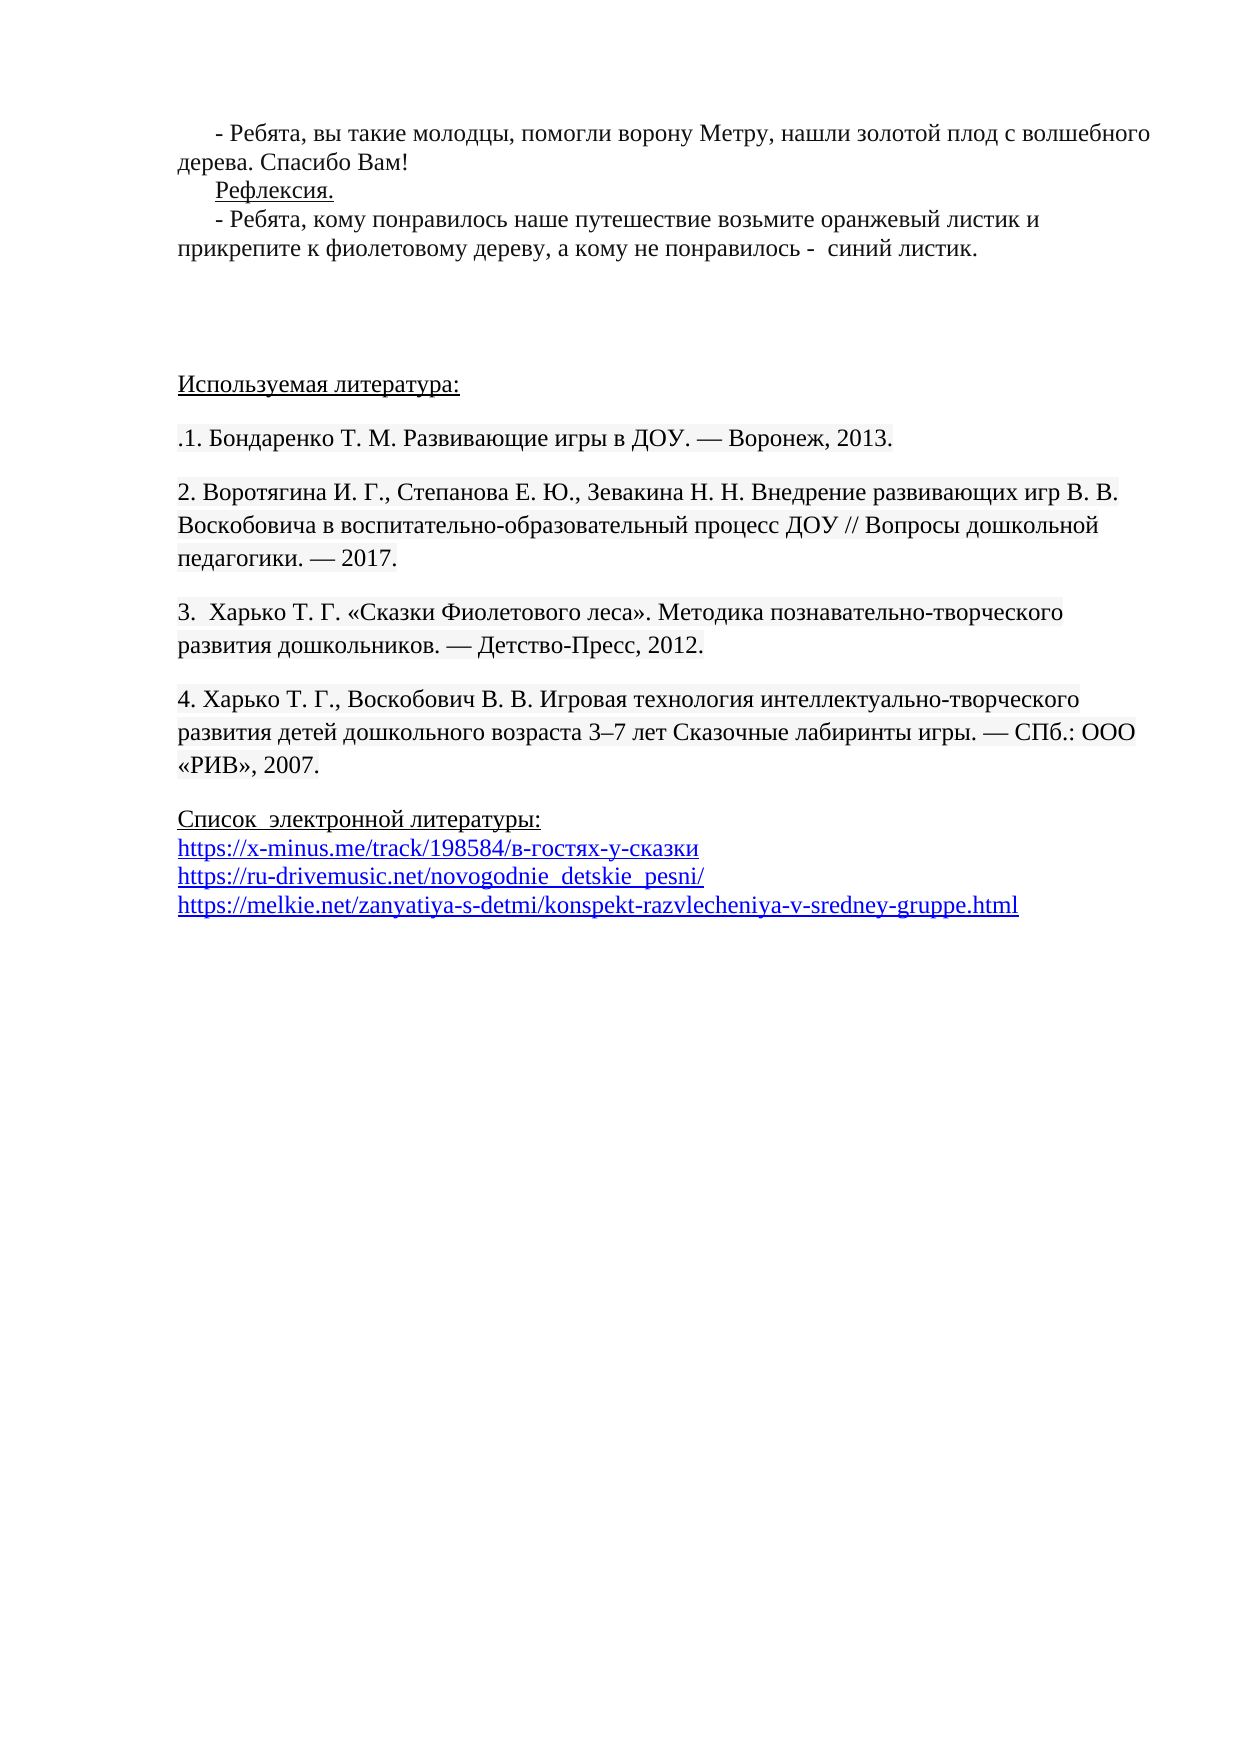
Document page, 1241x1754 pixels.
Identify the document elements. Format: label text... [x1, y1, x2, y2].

text Рефлексия. [177, 176, 1152, 204]
text https://ru-drivemusic.net/novogodnie_detskie_pesni/ [177, 861, 1152, 890]
text Используемая литература: [177, 369, 1152, 398]
text Список электронной литературы: [177, 804, 1152, 833]
text - Ребята, вы такие молодцы, помогли ворону Метру, нашли золотой плод с волшебного дерева. Спасибо Вам! [177, 118, 1152, 176]
text 4. Харько Т. Г., Воскобович В. В. Игровая технология интеллектуально-творческого развития детей дошкольного возраста 3–7 лет Сказочные лабиринты игры. — СПб.: ООО «РИВ», 2007. [177, 684, 1152, 779]
text https://melkie.net/zanyatiya-s-detmi/konspekt-razvlecheniya-v-sredney-gruppe.html [177, 890, 1152, 919]
text - Ребята, кому понравилось наше путешествие возьмите оранжевый листик и прикрепите к фиолетовому дереву, а кому не понравилось - синий листик. [177, 204, 1152, 262]
text .1. Бондаренко Т. М. Развивающие игры в ДОУ. — Воронеж, 2013. [177, 423, 1152, 452]
text 2. Воротягина И. Г., Степанова Е. Ю., Зевакина Н. Н. Внедрение развивающих игр В. В. Воскобовича в воспитательно-образовательный процесс ДОУ // Вопросы дошкольной педагогики. — 2017. [177, 477, 1152, 572]
text https://x-minus.me/track/198584/в-гостях-у-сказки [177, 833, 1152, 861]
text 3. Харько Т. Г. «Сказки Фиолетового леса». Методика познавательно-творческого развития дошкольников. — Детство-Пресс, 2012. [177, 597, 1152, 659]
